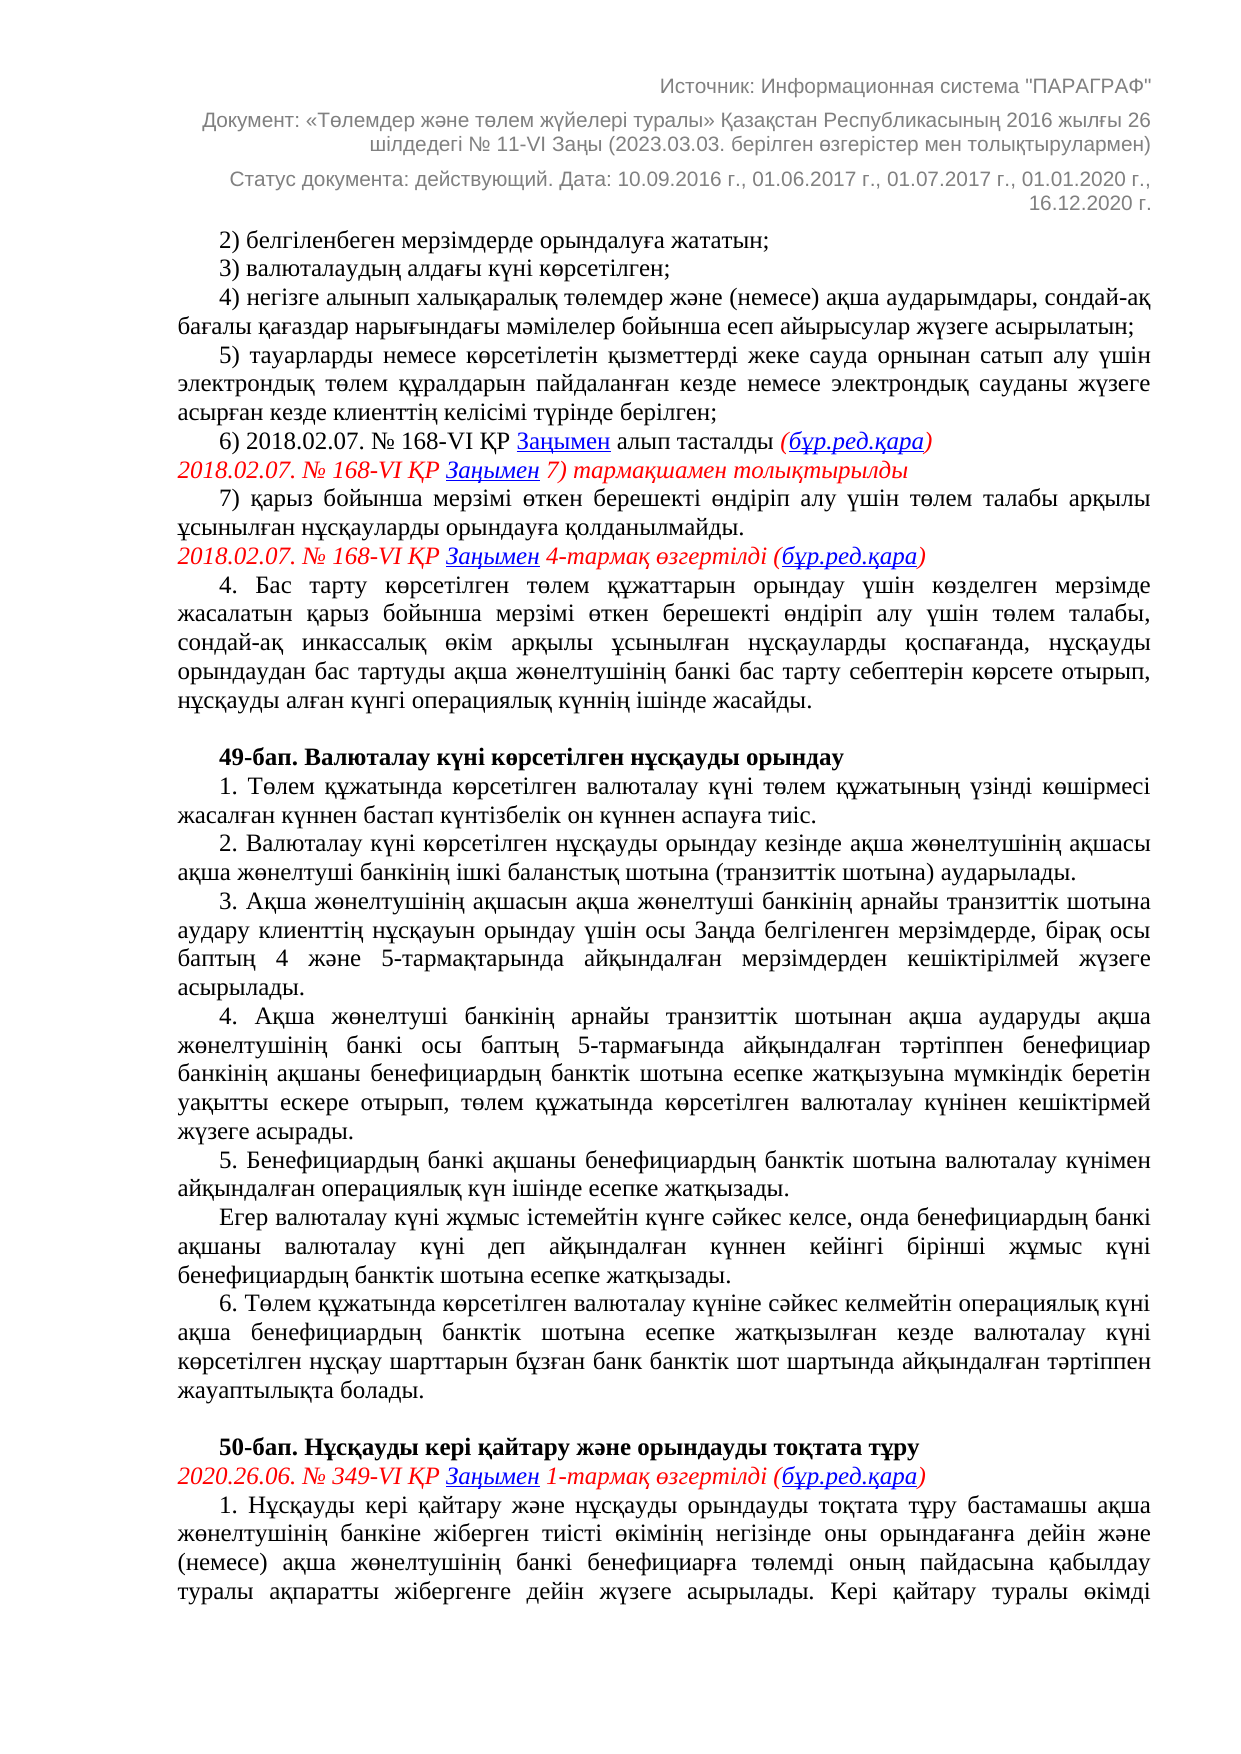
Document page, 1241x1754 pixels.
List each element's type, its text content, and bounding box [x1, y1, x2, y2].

text 6) 2018.02.07. № 168-VІ ҚР Заңымен алып тасталды (бұр.ред.қара) [177, 426, 1152, 455]
text 3. Ақша жөнелтушінің ақшасын ақша жөнелтуші банкінің арнайы транзиттік шотына аудару клиенттің нұсқауын орындау үшін осы Заңда белгіленген мерзімдерде, бірақ осы баптың 4 және 5-тармақтарында айқындалған мерзімдерден кешіктірілмей жүзеге асырылады. [177, 886, 1152, 1001]
text 4. Бас тарту көрсетілген төлем құжаттарын орындау үшін көзделген мерзімде жасалатын қарыз бойынша мерзімі өткен берешекті өндіріп алу үшін төлем талабы, сондай-ақ инкассалық өкім арқылы ұсынылған нұсқауларды қоспағанда, нұсқауды орындаудан бас тартуды ақша жөнелтушінің банкі бас тарту себептерін көрсете отырып, нұсқауды алған күнгі операциялық күннің ішінде жасайды. [177, 570, 1152, 713]
text 2. Валюталау күні көрсетілген нұсқауды орындау кезінде ақша жөнелтушінің ақшасы ақша жөнелтуші банкінің ішкі баланстық шотына (транзиттік шотына) аударылады. [177, 828, 1152, 886]
text 5) тауарларды немесе көрсетілетін қызметтерді жеке сауда орнынан сатып алу үшін электрондық төлем құралдарын пайдаланған кезде немесе электрондық сауданы жүзеге асырған кезде клиенттің келісімі түрінде берілген; [177, 340, 1152, 426]
text 4. Ақша жөнелтуші банкінің арнайы транзиттік шотынан ақша аударуды ақша жөнелтушінің банкі осы баптың 5-тармағында айқындалған тәртіппен бенефициар банкінің ақшаны бенефициардың банктік шотына есепке жатқызуына мүмкіндік беретін уақытты ескере отырып, төлем құжатында көрсетілген валюталау күнінен кешіктірмей жүзеге асырады. [177, 1001, 1152, 1145]
text 1. Төлем құжатында көрсетілген валюталау күні төлем құжатының үзінді көшірмесі жасалған күннен бастап күнтізбелік он күннен аспауға тиіс. [177, 771, 1152, 828]
text 4) негізге алынып халықаралық төлемдер және (немесе) ақша аударымдары, сондай-ақ бағалы қағаздар нарығындағы мәмілелер бойынша есеп айырысулар жүзеге асырылатын; [177, 282, 1152, 340]
text 7) қарыз бойынша мерзімі өткен берешекті өндіріп алу үшін төлем талабы арқылы ұсынылған нұсқауларды орындауға қолданылмайды. [177, 483, 1152, 541]
text 2) белгіленбеген мерзімдерде орындалуға жататын; [177, 225, 1152, 253]
text 6. Төлем құжатында көрсетілген валюталау күніне сәйкес келмейтін операциялық күні ақша бенефициардың банктік шотына есепке жатқызылған кезде валюталау күні көрсетілген нұсқау шарттарын бұзған банк банктік шот шартында айқындалған тәртіппен жауаптылықта болады. [177, 1288, 1152, 1403]
text 2018.02.07. № 168-VІ ҚР Заңымен 4-тармақ өзгертілді (бұр.ред.қара) [177, 541, 1152, 570]
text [177, 1490, 1152, 1605]
text 2020.26.06. № 349-VI ҚР Заңымен 1-тармақ өзгертілді (бұр.ред.қара) [177, 1461, 1152, 1490]
text 3) валюталаудың алдағы күні көрсетілген; [177, 253, 1152, 282]
text 2018.02.07. № 168-VІ ҚР Заңымен 7) тармақшамен толықтырылды [177, 455, 1152, 483]
text 50-бап. Нұсқауды кері қайтару және орындауды тоқтата тұру [177, 1432, 1152, 1461]
text 5. Бенефициардың банкі ақшаны бенефициардың банктік шотына валюталау күнімен айқындалған операциялық күн ішінде есепке жатқызады. [177, 1145, 1152, 1202]
text Егер валюталау күні жұмыс істемейтін күнге сәйкес келсе, онда бенефициардың банкі ақшаны валюталау күні деп айқындалған күннен кейінгі бірінші жұмыс күні бенефициардың банктік шотына есепке жатқызады. [177, 1202, 1152, 1288]
text 49-бап. Валюталау күні көрсетілген нұсқауды орындау [177, 742, 1152, 771]
